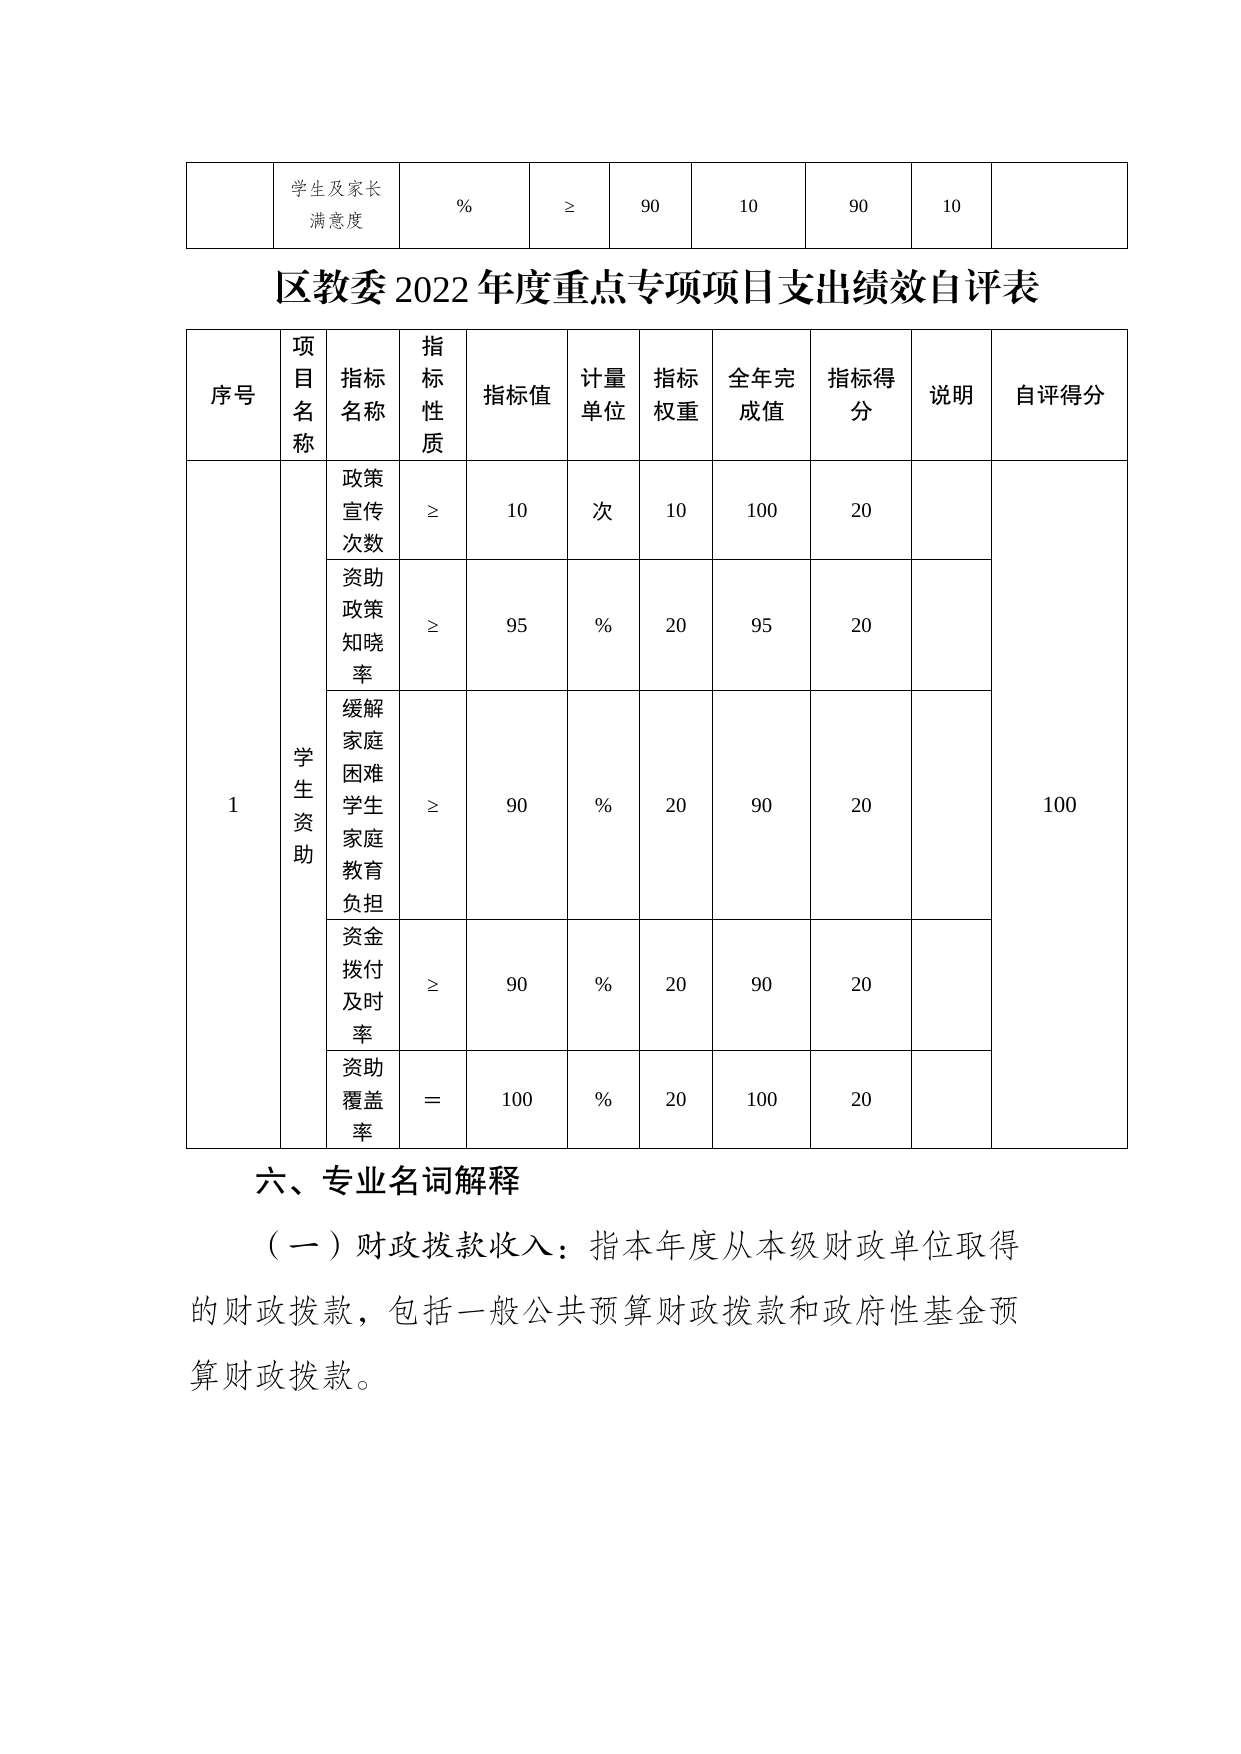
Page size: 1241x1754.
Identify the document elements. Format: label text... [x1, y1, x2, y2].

table_cell % [568, 560, 639, 690]
table_cell ≥ [400, 560, 466, 690]
table_cell 20 [640, 1051, 712, 1148]
table_cell 20 [640, 560, 712, 690]
table_cell 指标性质 [400, 330, 466, 460]
table_cell 20 [811, 1051, 911, 1148]
table_cell ≥ [400, 920, 466, 1049]
table_cell 100 [713, 461, 810, 559]
table_cell [912, 1051, 991, 1148]
table_cell 90 [806, 163, 911, 248]
table_cell 100 [992, 461, 1127, 1148]
table_cell 90 [467, 920, 567, 1049]
table_cell 项目名称 [281, 330, 326, 460]
table_cell 政策宣传次数 [327, 461, 399, 559]
table_cell % [568, 920, 639, 1049]
table_cell 10 [640, 461, 712, 559]
table_cell 学生及家长满意度 [274, 163, 399, 248]
table_cell 10 [912, 163, 991, 248]
table_cell % [568, 1051, 639, 1148]
table_cell 100 [467, 1051, 567, 1148]
table_cell [912, 461, 991, 559]
table_cell 次 [568, 461, 639, 559]
table_cell 90 [467, 691, 567, 918]
table_cell 指标值 [467, 330, 567, 460]
table_cell 20 [811, 920, 911, 1049]
table_cell ≥ [400, 461, 466, 559]
table_cell [912, 920, 991, 1049]
table_cell 资助覆盖率 [327, 1051, 399, 1148]
text 六、专业名词解释 [187, 1149, 1053, 1214]
table_cell 说明 [912, 330, 991, 460]
table_cell ＝ [400, 1051, 466, 1148]
table_cell 学生资助 [281, 461, 326, 1148]
table_cell [992, 163, 1127, 248]
table_cell 90 [713, 691, 810, 918]
table_cell 90 [610, 163, 691, 248]
table_cell 全年完成值 [713, 330, 810, 460]
table_cell 缓解家庭困难学生家庭教育负担 [327, 691, 399, 918]
table_cell 资金拨付及时率 [327, 920, 399, 1049]
table_cell % [400, 163, 529, 248]
table_cell 资助政策知晓率 [327, 560, 399, 690]
table_cell 10 [692, 163, 805, 248]
table_cell 20 [640, 920, 712, 1049]
text （一）财政拨款收入：指本年度从本级财政单位取得的财政拨款，包括一般公共预算财政拨款和政府性基金预算财政拨款。 [187, 1214, 1053, 1409]
table_cell ≥ [530, 163, 609, 248]
table_cell 指标名称 [327, 330, 399, 460]
table_cell 20 [811, 560, 911, 690]
table_cell 95 [467, 560, 567, 690]
table_cell 序号 [187, 330, 280, 460]
table_cell 10 [467, 461, 567, 559]
table_cell 90 [713, 920, 810, 1049]
table_cell 20 [811, 461, 911, 559]
table_cell 20 [811, 691, 911, 918]
table_cell 指标得分 [811, 330, 911, 460]
table_cell ≥ [400, 691, 466, 918]
table_cell 区教委2022年度重点专项项目支出绩效自评表 [186, 249, 1128, 329]
table_cell 自评得分 [992, 330, 1127, 460]
table_cell 20 [640, 691, 712, 918]
table_cell % [568, 691, 639, 918]
table_cell 95 [713, 560, 810, 690]
table_cell 计量单位 [568, 330, 639, 460]
table_cell 指标权重 [640, 330, 712, 460]
table_cell [912, 560, 991, 690]
table_cell 1 [187, 461, 280, 1148]
table_cell [912, 691, 991, 918]
table_cell 100 [713, 1051, 810, 1148]
